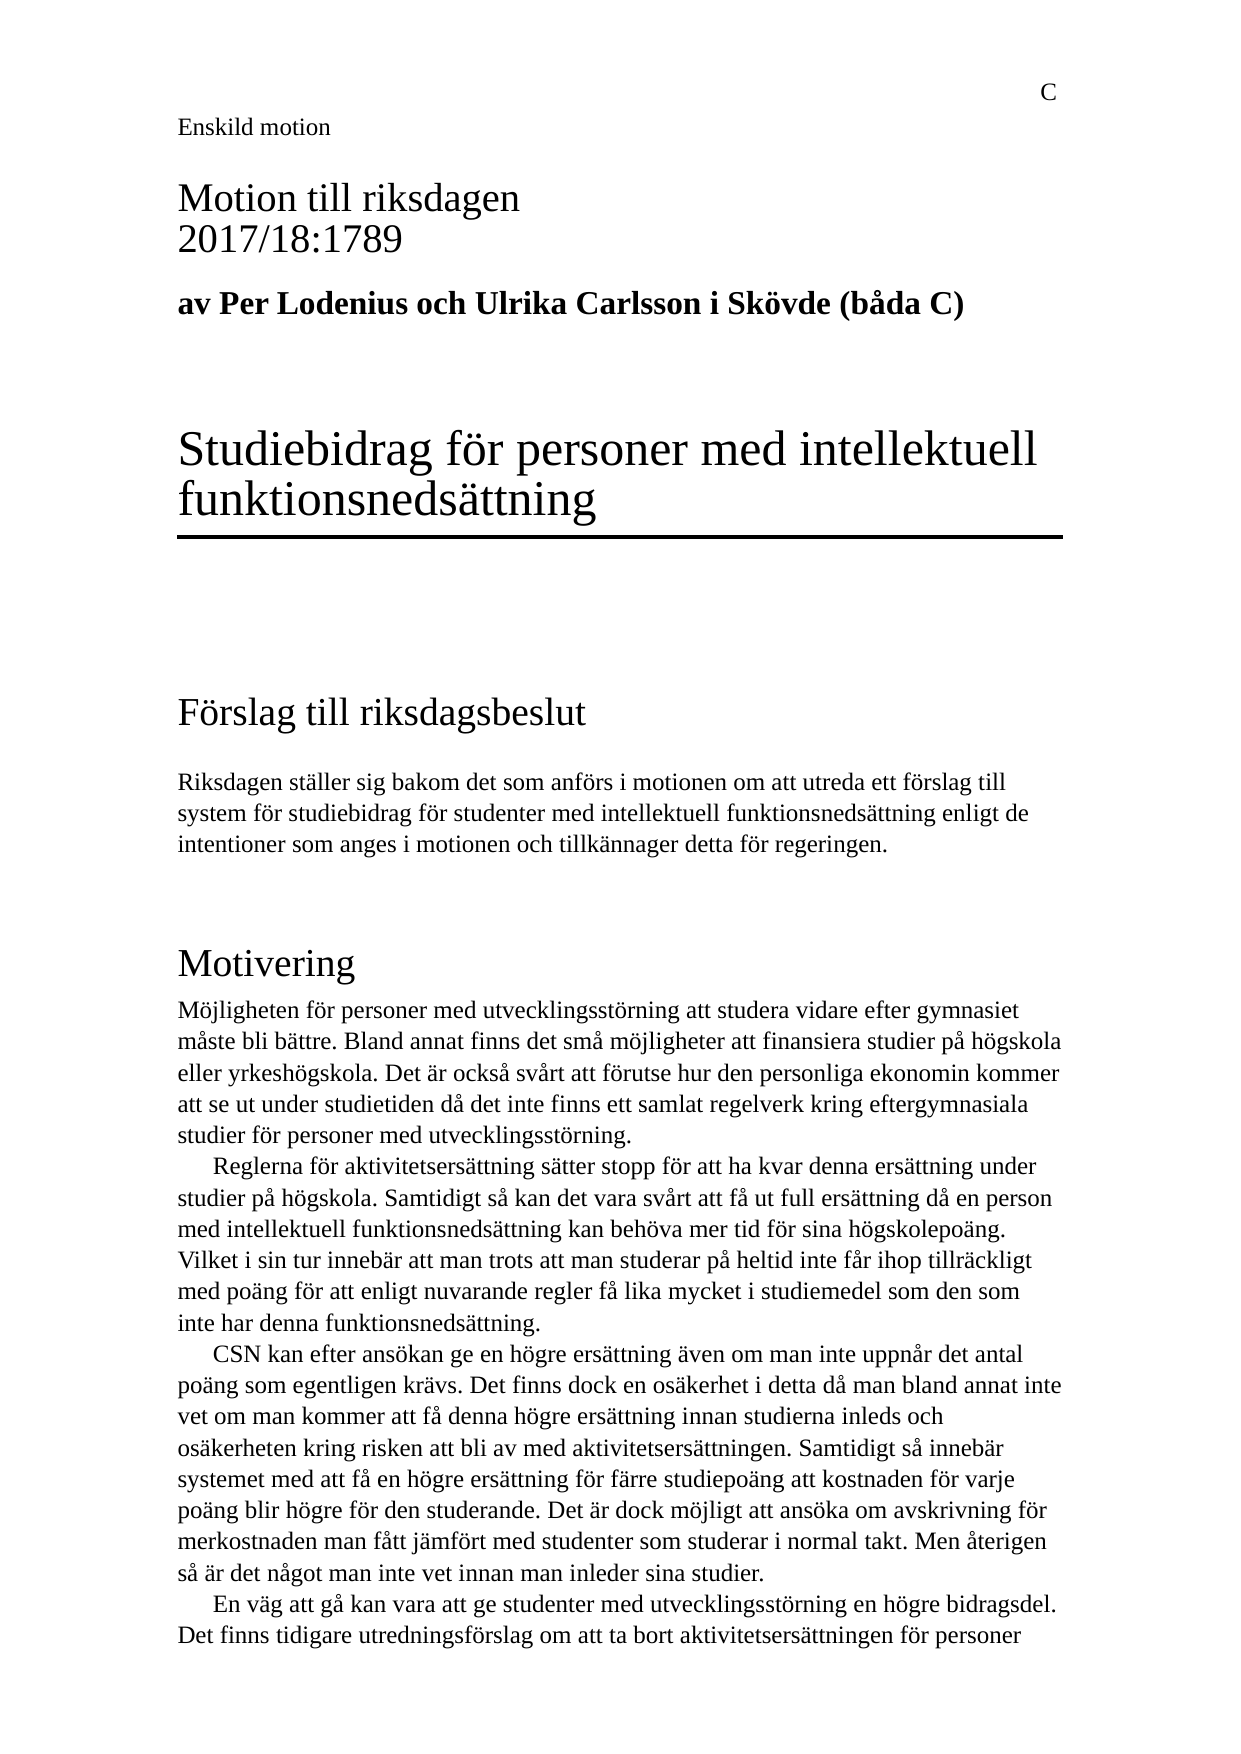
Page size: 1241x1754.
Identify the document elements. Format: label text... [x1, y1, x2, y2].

text Reglerna för aktivitetsersättning sätter stopp för att ha kvar denna ersättning under studier på högskola. Samtidigt så kan det vara svårt att få ut full ersättning då en person med intellektuell funktionsnedsättning kan behöva mer tid för sina högskolepoäng. Vilket i sin tur innebär att man trots att man studerar på heltid inte får ihop tillräckligt med poäng för att enligt nuvarande regler få lika mycket i studiemedel som den som inte har denna funktionsnedsättning. [177, 1149, 1063, 1336]
text Möjligheten för personer med utvecklingsstörning att studera vidare efter gymnasiet måste bli bättre. Bland annat finns det små möjligheter att finansiera studier på högskola eller yrkeshögskola. Det är också svårt att förutse hur den personliga ekonomin kommer att se ut under studietiden då det inte finns ett samlat regelverk kring eftergymnasiala studier för personer med utvecklingsstörning. [177, 993, 1063, 1149]
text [177, 1586, 1063, 1649]
text CSN kan efter ansökan ge en högre ersättning även om man inte uppnår det antal poäng som egentligen krävs. Det finns dock en osäkerhet i detta då man bland annat inte vet om man kommer att få denna högre ersättning innan studierna inleds och osäkerheten kring risken att bli av med aktivitetsersättningen. Samtidigt så innebär systemet med att få en högre ersättning för färre studiepoäng att kostnaden för varje poäng blir högre för den studerande. Det är dock möjligt att ansöka om avskrivning för merkostnaden man fått jämfört med studenter som studerar i normal takt. Men återigen så är det något man inte vet innan man inleder sina studier. [177, 1336, 1063, 1586]
